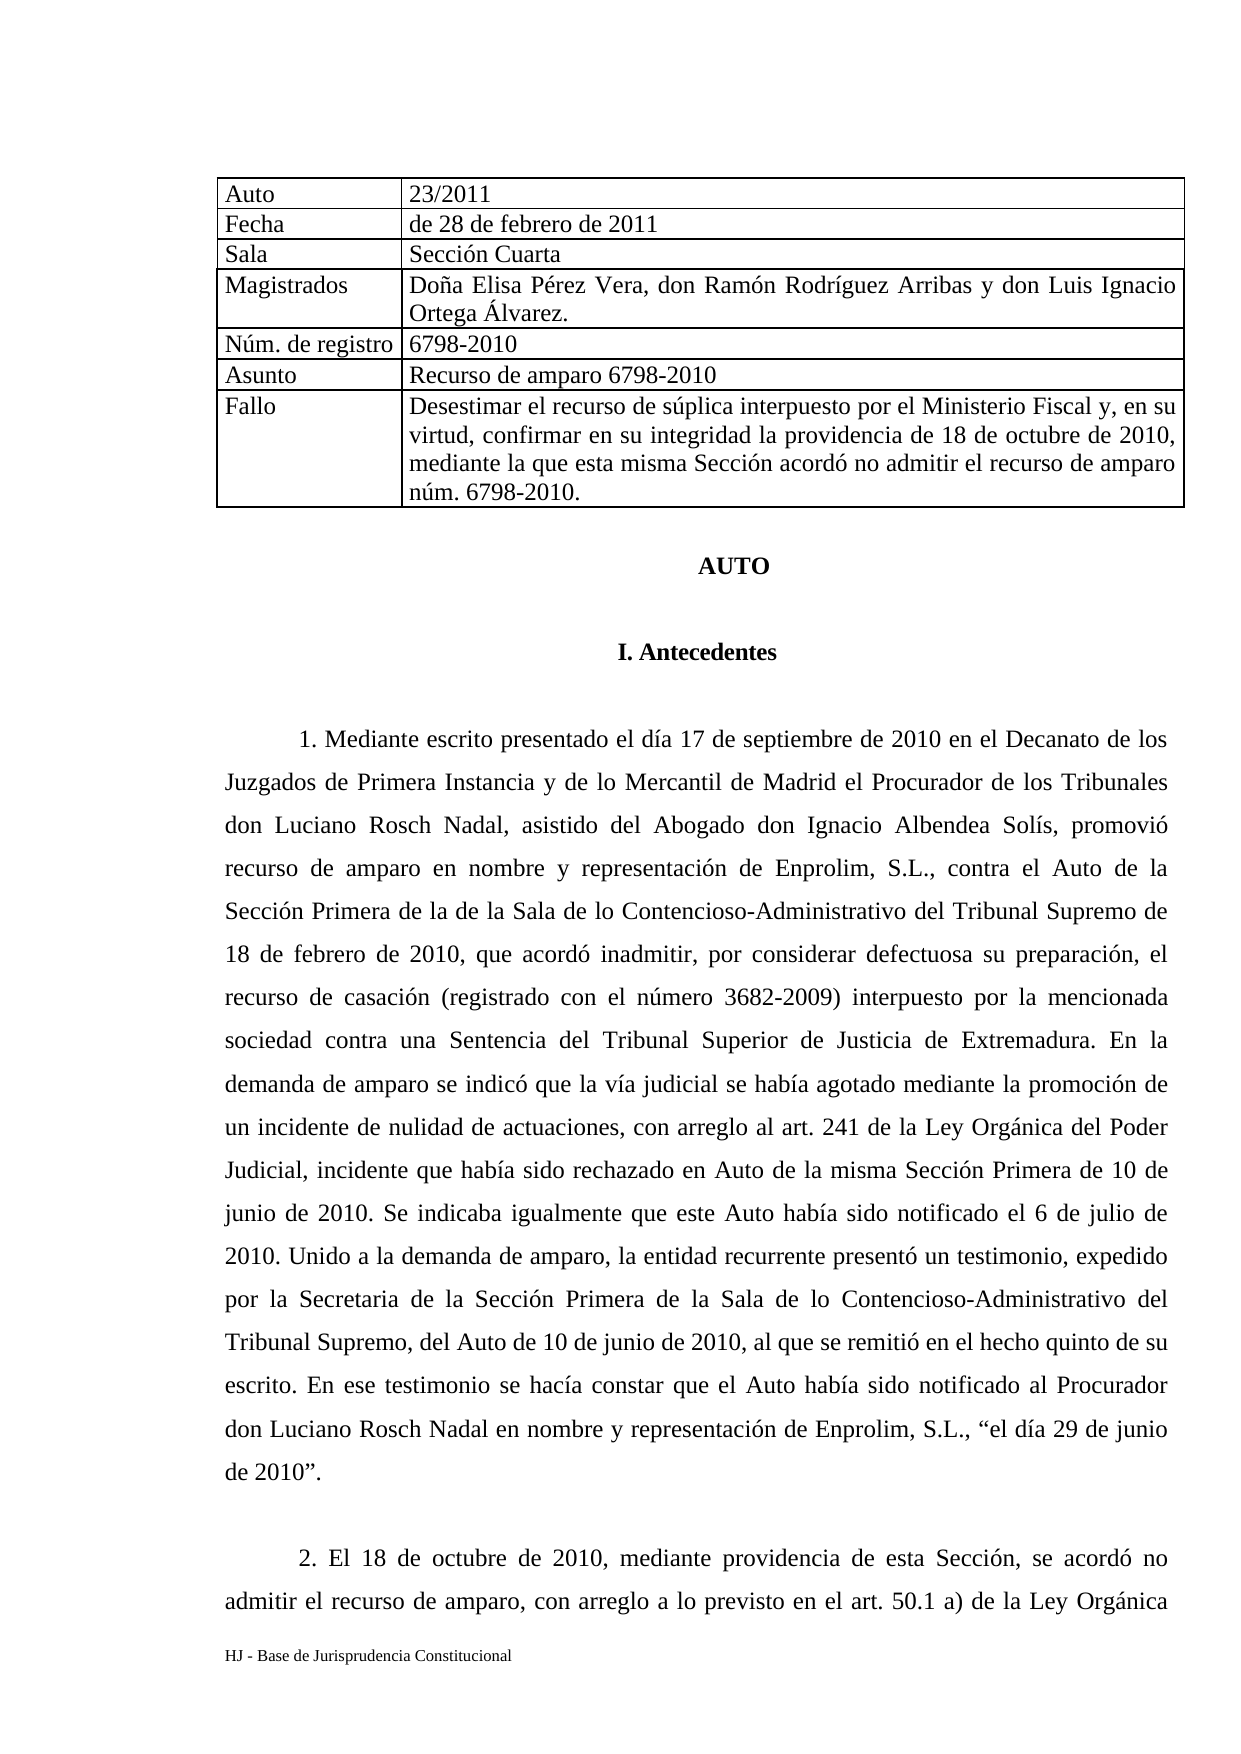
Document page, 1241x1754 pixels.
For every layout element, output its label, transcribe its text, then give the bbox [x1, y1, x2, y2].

table_cell Sala [218, 240, 401, 268]
table_header Auto [218, 179, 401, 207]
table_cell Fecha [218, 209, 401, 238]
table_cell Asunto [218, 360, 401, 389]
table_cell de 28 de febrero de 2011 [402, 209, 1184, 238]
table_cell Sección Cuarta [402, 240, 1184, 268]
table_cell 6798-2010 [403, 329, 1183, 358]
table_cell Fallo [218, 391, 401, 506]
text AUTO [224, 551, 1169, 580]
text 1. Mediante escrito presentado el día 17 de septiembre de 2010 en el Decanato de los Juzgados de Primera Instancia y de lo Mercantil de Madrid el Procurador de los Tribunales don Luciano Rosch Nadal, asistido del Abogado don Ignacio Albendea Solís, promovió recurso de amparo en nombre y representación de Enprolim, S.L., contra el Auto de la Sección Primera de la de la Sala de lo Contencioso-Administrativo del Tribunal Supremo de 18 de febrero de 2010, que acordó inadmitir, por considerar defectuosa su preparación, el recurso de casación (registrado con el número 3682-2009) interpuesto por la mencionada sociedad contra una Sentencia del Tribunal Superior de Justicia de Extremadura. En la demanda de amparo se indicó que la vía judicial se había agotado mediante la promoción de un incidente de nulidad de actuaciones, con arreglo al art. 241 de la Ley Orgánica del Poder Judicial, incidente que había sido rechazado en Auto de la misma Sección Primera de 10 de junio de 2010. Se indicaba igualmente que este Auto había sido notificado el 6 de julio de 2010. Unido a la demanda de amparo, la entidad recurrente presentó un testimonio, expedido por la Secretaria de la Sección Primera de la Sala de lo Contencioso-Administrativo del Tribunal Supremo, del Auto de 10 de junio de 2010, al que se remitió en el hecho quinto de su escrito. En ese testimonio se hacía constar que el Auto había sido notificado al Procurador don Luciano Rosch Nadal en nombre y representación de Enprolim, S.L., “el día 29 de junio de 2010”. [224, 724, 1169, 1486]
table_header 23/2011 [402, 179, 1184, 207]
text I. Antecedentes [224, 637, 1169, 666]
table_cell Magistrados [218, 270, 401, 327]
table_cell Núm. de registro [218, 329, 401, 358]
table_cell Desestimar el recurso de súplica interpuesto por el Ministerio Fiscal y, en su virtud, confirmar en su integridad la providencia de 18 de octubre de 2010, mediante la que esta misma Sección acordó no admitir el recurso de amparo núm. 6798-2010. [403, 391, 1183, 506]
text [224, 1543, 1169, 1615]
table_cell Doña Elisa Pérez Vera, don Ramón Rodríguez Arribas y don Luis Ignacio Ortega Álvarez. [403, 270, 1183, 327]
table_cell Recurso de amparo 6798-2010 [403, 360, 1183, 389]
